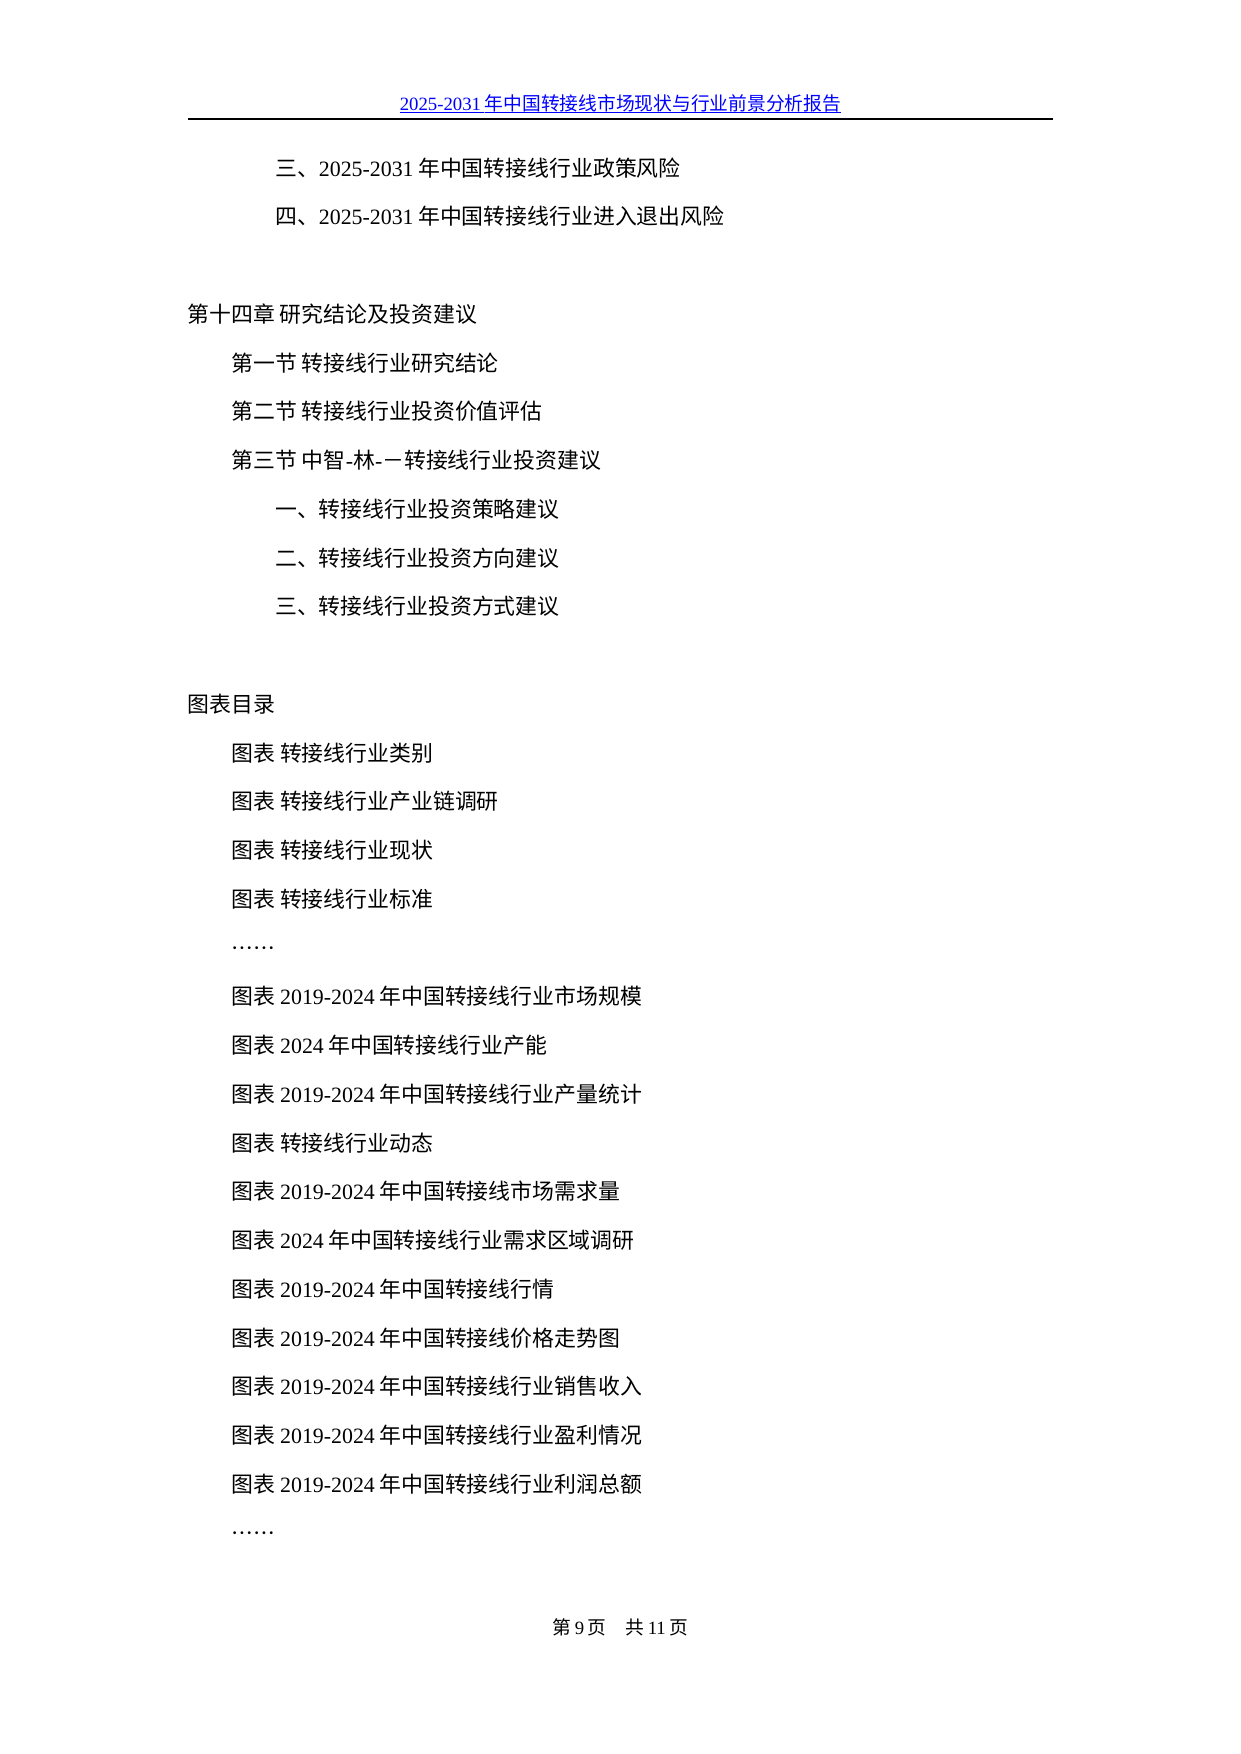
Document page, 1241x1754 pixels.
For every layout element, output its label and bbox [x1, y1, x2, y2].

text [187, 150, 1053, 1548]
